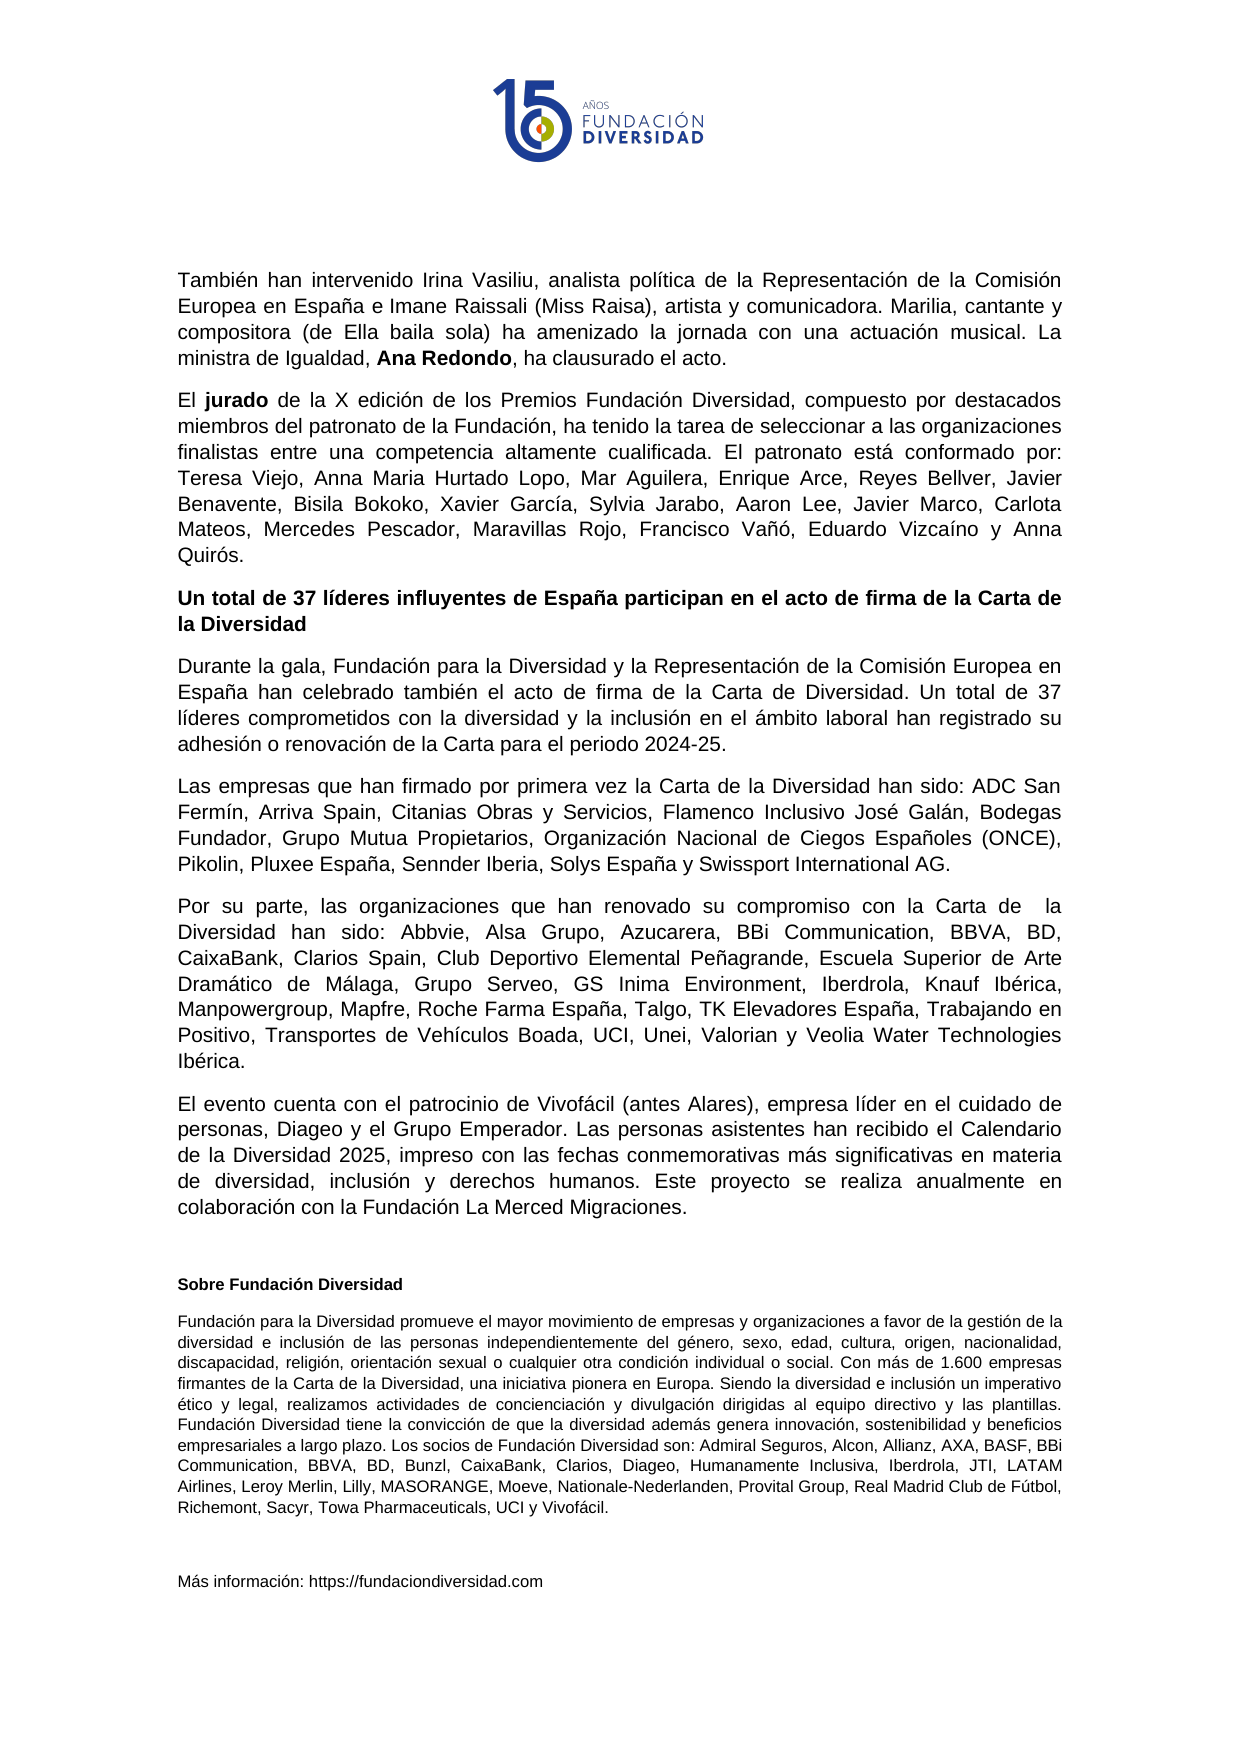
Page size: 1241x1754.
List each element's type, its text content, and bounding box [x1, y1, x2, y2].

text Un total de 37 líderes influyentes de España participan en el acto de firma de la Carta de la Diversidad [177, 586, 1063, 635]
text Más información: https://fundaciondiversidad.com [177, 1572, 1063, 1591]
text También han intervenido Irina Vasiliu, analista política de la Representación de la Comisión Europea en España e Imane Raissali (Miss Raisa), artista y comunicadora. Marilia, cantante y compositora (de Ella baila sola) ha amenizado la jornada con una actuación musical. La ministra de Igualdad, Ana Redondo, ha clausurado el acto. [177, 268, 1063, 369]
text El jurado de la X edición de los Premios Fundación Diversidad, compuesto por destacados miembros del patronato de la Fundación, ha tenido la tarea de seleccionar a las organizaciones finalistas entre una competencia altamente cualificada. El patronato está conformado por: Teresa Viejo, Anna Maria Hurtado Lopo, Mar Aguilera, Enrique Arce, Reyes Bellver, Javier Benavente, Bisila Bokoko, Xavier García, Sylvia Jarabo, Aaron Lee, Javier Marco, Carlota Mateos, Mercedes Pescador, Maravillas Rojo, Francisco Vañó, Eduardo Vizcaíno y Anna Quirós. [177, 388, 1063, 567]
text El evento cuenta con el patrocinio de Vivofácil (antes Alares), empresa líder en el cuidado de personas, Diageo y el Grupo Emperador. Las personas asistentes han recibido el Calendario de la Diversidad 2025, impreso con las fechas conmemorativas más significativas en materia de diversidad, inclusión y derechos humanos. Este proyecto se realiza anualmente en colaboración con la Fundación La Merced Migraciones. [177, 1091, 1063, 1219]
text Fundación para la Diversidad promueve el mayor movimiento de empresas y organizaciones a favor de la gestión de la diversidad e inclusión de las personas independientemente del género, sexo, edad, cultura, origen, nacionalidad, discapacidad, religión, orientación sexual o cualquier otra condición individual o social. Con más de 1.600 empresas firmantes de la Carta de la Diversidad, una iniciativa pionera en Europa. Siendo la diversidad e inclusión un imperativo ético y legal, realizamos actividades de concienciación y divulgación dirigidas al equipo directivo y las plantillas. Fundación Diversidad tiene la convicción de que la diversidad además genera innovación, sostenibilidad y beneficios empresariales a largo plazo. Los socios de Fundación Diversidad son: Admiral Seguros, Alcon, Allianz, AXA, BASF, BBi Communication, BBVA, BD, Bunzl, CaixaBank, Clarios, Diageo, Humanamente Inclusiva, Iberdrola, JTI, LATAM Airlines, Leroy Merlin, Lilly, MASORANGE, Moeve, Nationale-Nederlanden, Provital Group, Real Madrid Club de Fútbol, Richemont, Sacyr, Towa Pharmaceuticals, UCI y Vivofácil. [177, 1312, 1063, 1517]
text Por su parte, las organizaciones que han renovado su compromiso con la Carta de la Diversidad han sido: Abbvie, Alsa Grupo, Azucarera, BBi Communication, BBVA, BD, CaixaBank, Clarios Spain, Club Deportivo Elemental Peñagrande, Escuela Superior de Arte Dramático de Málaga, Grupo Serveo, GS Inima Environment, Iberdrola, Knauf Ibérica, Manpowergroup, Mapfre, Roche Farma España, Talgo, TK Elevadores España, Trabajando en Positivo, Transportes de Vehículos Boada, UCI, Unei, Valorian y Veolia Water Technologies Ibérica. [177, 894, 1063, 1073]
picture [479, 73, 717, 170]
text Las empresas que han firmado por primera vez la Carta de la Diversidad han sido: ADC San Fermín, Arriva Spain, Citanias Obras y Servicios, Flamenco Inclusivo José Galán, Bodegas Fundador, Grupo Mutua Propietarios, Organización Nacional de Ciegos Españoles (ONCE), Pikolin, Pluxee España, Sennder Iberia, Solys España y Swissport International AG. [177, 774, 1063, 875]
text Sobre Fundación Diversidad [177, 1274, 1063, 1294]
text Durante la gala, Fundación para la Diversidad y la Representación de la Comisión Europea en España han celebrado también el acto de firma de la Carta de Diversidad. Un total de 37 líderes comprometidos con la diversidad y la inclusión en el ámbito laboral han registrado su adhesión o renovación de la Carta para el periodo 2024-25. [177, 654, 1063, 755]
